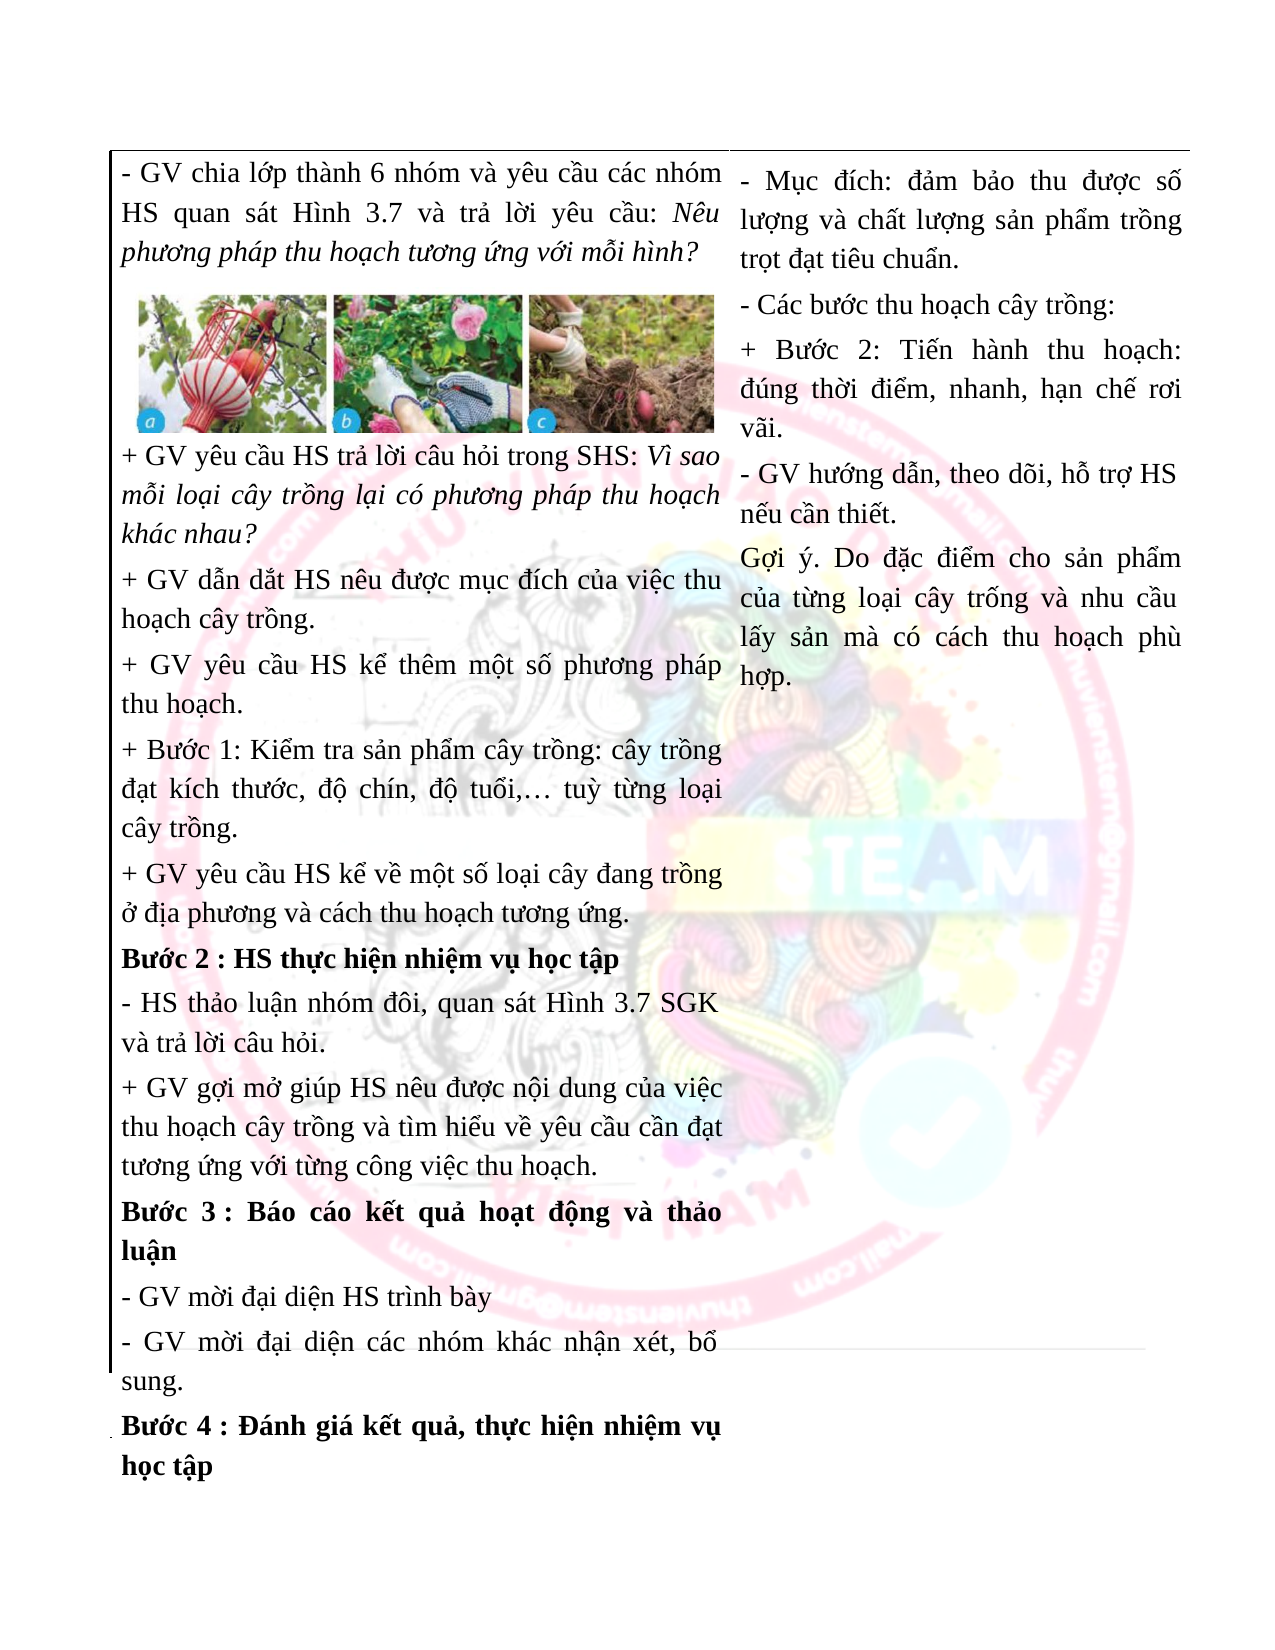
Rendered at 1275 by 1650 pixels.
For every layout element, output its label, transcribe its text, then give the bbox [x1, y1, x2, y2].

text - Mục đích: đảm bảo thu được số lượng và chất lượng sản phẩm trồng trọt đạt tiêu chuẩn. [740, 163, 1182, 275]
text + Bước 1: Kiểm tra sản phẩm cây trồng: cây trồng đạt kích thước, độ chín, độ tuổi,… tuỳ từng loại cây trồng. [121, 732, 722, 844]
text + GV yêu cầu HS kể về một số loại cây đang trồng ở địa phương và cách thu hoạch tương ứng. [121, 856, 722, 928]
text + GV gợi mở giúp HS nêu được nội dung của việc thu hoạch cây trồng và tìm hiểu về yêu cầu cần đạt tương ứng với từng công việc thu hoạch. [121, 1070, 723, 1182]
text - GV mời đại diện các nhóm khác nhận xét, bổ [121, 1324, 722, 1357]
text - GV mời đại diện HS trình bày [121, 1279, 495, 1312]
text sung. [121, 1363, 188, 1397]
text - GV chia lớp thành 6 nhóm và yêu cầu các nhóm HS quan sát Hình 3.7 và trả lời yêu cầu: Nêu phương pháp thu hoạch tương ứng với mỗi hình? [121, 156, 723, 267]
text + GV yêu cầu HS trả lời câu hỏi trong SHS: Vì sao mỗi loại cây trồng lại có phương pháp thu hoạch khác nhau? [121, 438, 723, 550]
text và trả lời câu hỏi. [121, 1025, 330, 1058]
text + Bước 2: Tiến hành thu hoạch: đúng thời điểm, nhanh, hạn chế rơi vãi. [740, 332, 1182, 444]
text - Các bước thu hoạch cây trồng: [740, 287, 1119, 321]
text Bước 4 : Đánh giá kết quả, thực hiện nhiệm vụ học tập [121, 1408, 722, 1481]
picture [134, 287, 715, 433]
text Bước 2 : HS thực hiện nhiệm vụ học tập [121, 941, 623, 974]
text Gợi ý. Do đặc điểm cho sản phẩm của từng loại cây trống và nhu cầu [740, 540, 1182, 613]
text Bước 3 : Báo cáo kết quả hoạt động và thảo luận [121, 1194, 722, 1267]
text - GV hướng dẫn, theo dõi, hỗ trợ HS [740, 456, 1182, 490]
text + GV dẫn dắt HS nêu được mục đích của việc thu hoạch cây trồng. [121, 562, 722, 635]
text lấy sản mà có cách thu hoạch phù hợp. [740, 619, 1182, 692]
text - HS thảo luận nhóm đôi, quan sát Hình 3.7 SGK [121, 986, 723, 1019]
text + GV yêu cầu HS kể thêm một số phương pháp thu hoạch. [121, 647, 722, 720]
text nếu cần thiết. [740, 496, 901, 529]
